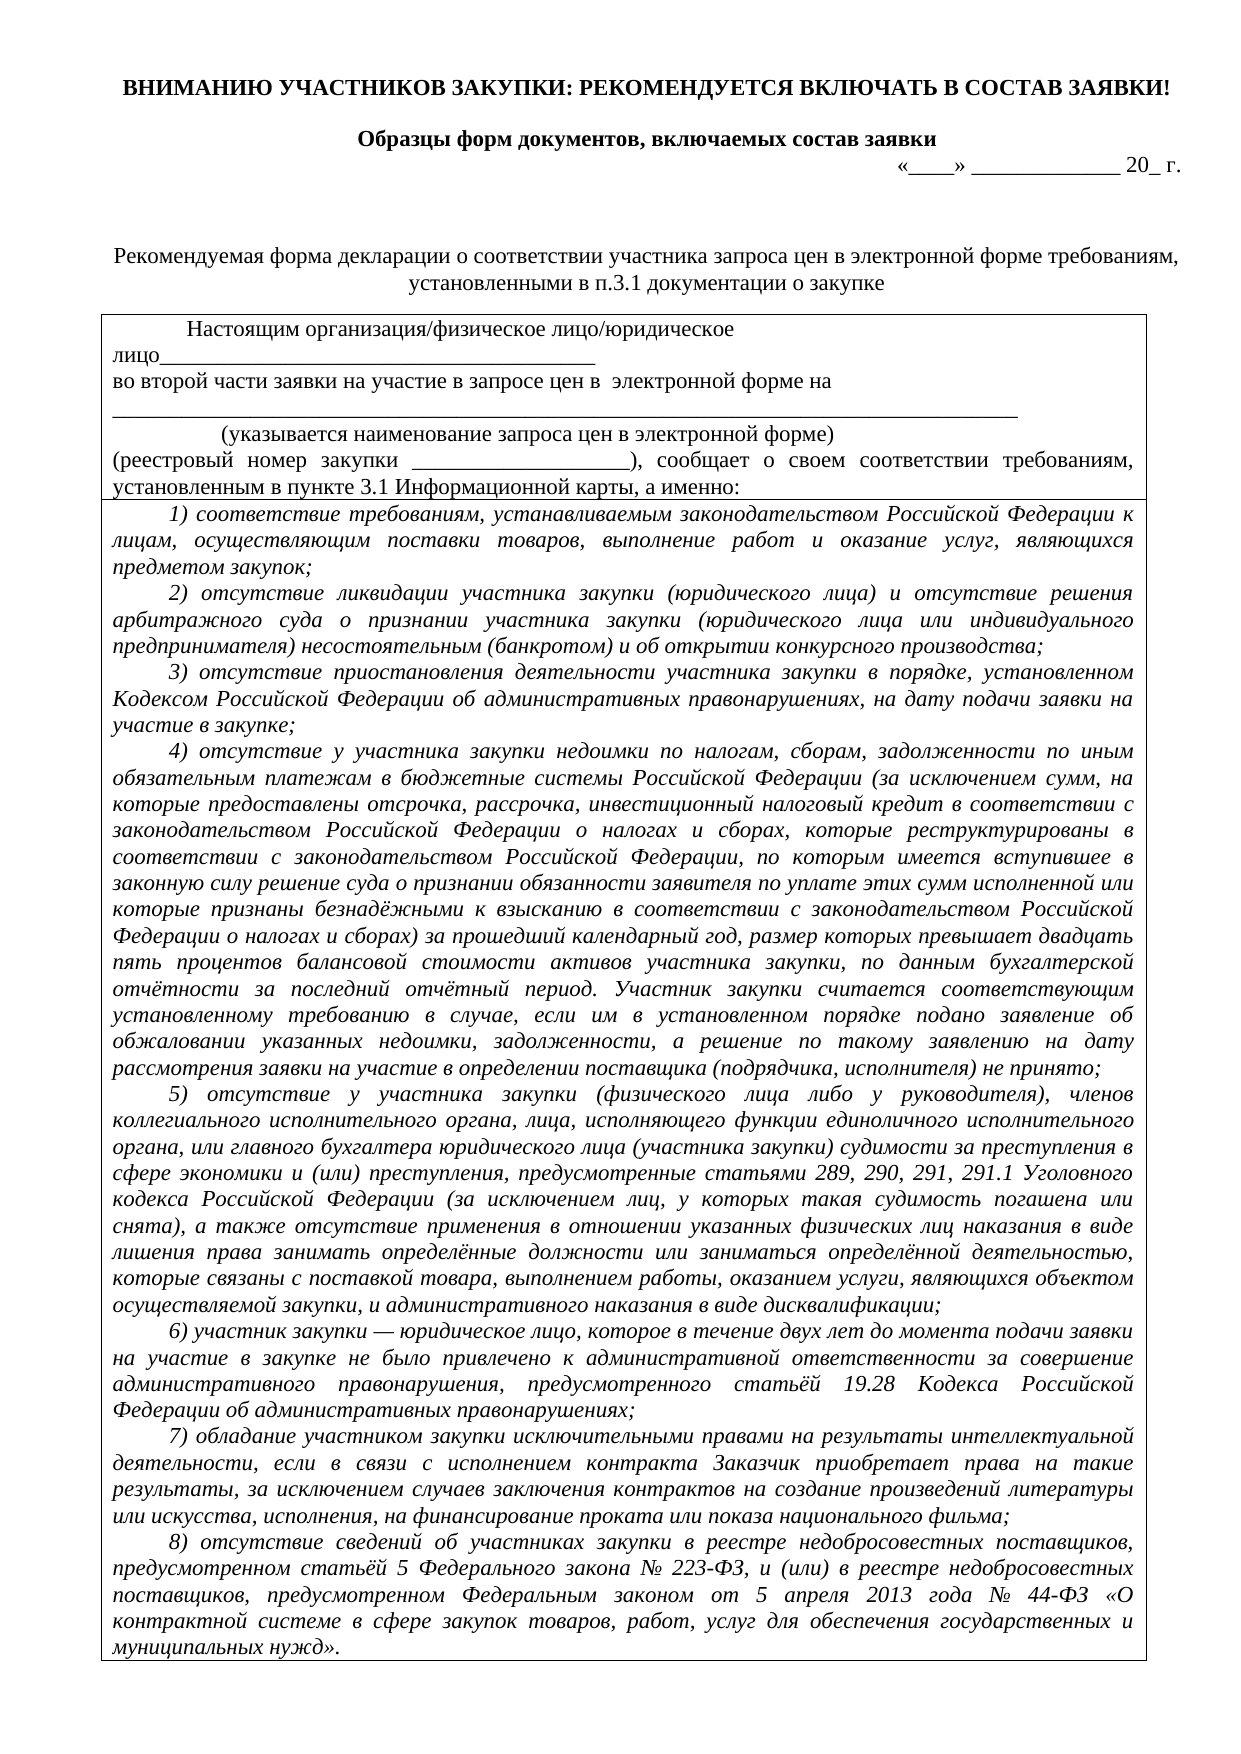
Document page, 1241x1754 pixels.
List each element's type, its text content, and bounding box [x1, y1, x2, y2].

text Рекомендуемая форма декларации о соответствии участника запроса цен в электронной форме требованиям, установленными в п.3.1 документации о закупке [112, 242, 1181, 296]
text ВНИМАНИЮ УЧАСТНИКОВ ЗАКУПКИ: РЕКОМЕНДУЕТСЯ ВКЛЮЧАТЬ В СОСТАВ ЗАЯВКИ! [112, 74, 1181, 100]
table_header Настоящим организация/физическое лицо/юридическое лицо______________________________________ во второй части заявки на участие в запросе цен в электронной форме на _______________________________________________________________________________ (указывается наименование запроса цен в электронной форме) (реестровый номер закупки ___________________), сообщает о своем соответствии требованиям, установленным в пункте 3.1 Информационной карты, а именно: [102, 315, 1146, 499]
text «____» _____________ 20_ г. [112, 152, 1181, 178]
text Образцы форм документов, включаемых состав заявки [112, 125, 1181, 152]
table_cell 1) соответствие требованиям, устанавливаемым законодательством Российской Федерации к лицам, осуществляющим поставки товаров, выполнение работ и оказание услуг, являющихся предметом закупок; 2) отсутствие ликвидации участника закупки (юридического лица) и отсутствие решения арбитражного суда о признании участника закупки (юридического лица или индивидуального предпринимателя) несостоятельным (банкротом) и об открытии конкурсного производства; 3) отсутствие приостановления деятельности участника закупки в порядке, установленном Кодексом Российской Федерации об административных правонарушениях, на дату подачи заявки на участие в закупке; 4) отсутствие у участника закупки недоимки по налогам, сборам, задолженности по иным обязательным платежам в бюджетные системы Российской Федерации (за исключением сумм, на которые предоставлены отсрочка, рассрочка, инвестиционный налоговый кредит в соответствии с законодательством Российской Федерации о налогах и сборах, которые реструктурированы в соответствии с законодательством Российской Федерации, по которым имеется вступившее в законную силу решение суда о признании обязанности заявителя по уплате этих сумм исполненной или которые признаны безнадёжными к взысканию в соответствии с законодательством Российской Федерации о налогах и сборах) за прошедший календарный год, размер которых превышает двадцать пять процентов балансовой стоимости активов участника закупки, по данным бухгалтерской отчётности за последний отчётный период. Участник закупки считается соответствующим установленному требованию в случае, если им в установленном порядке подано заявление об обжаловании указанных недоимки, задолженности, а решение по такому заявлению на дату рассмотрения заявки на участие в определении поставщика (подрядчика, исполнителя) не принято; 5) отсутствие у участника закупки (физического лица либо у руководителя), членов коллегиального исполнительного органа, лица, исполняющего функции единоличного исполнительного органа, или главного бухгалтера юридического лица (участника закупки) судимости за преступления в сфере экономики и (или) преступления, предусмотренные статьями 289, 290, 291, 291.1 Уголовного кодекса Российской Федерации (за исключением лиц, у которых такая судимость погашена или снята), а также отсутствие применения в отношении указанных физических лиц наказания в виде лишения права занимать определённые должности или заниматься определённой деятельностью, которые связаны с поставкой товара, выполнением работы, оказанием услуги, являющихся объектом осуществляемой закупки, и административного наказания в виде дисквалификации; 6) участник закупки — юридическое лицо, которое в течение двух лет до момента подачи заявки на участие в закупке не было привлечено к административной ответственности за совершение административного правонарушения, предусмотренного статьёй 19.28 Кодекса Российской Федерации об административных правонарушениях; 7) обладание участником закупки исключительными правами на результаты интеллектуальной деятельности, если в связи с исполнением контракта Заказчик приобретает права на такие результаты, за исключением случаев заключения контрактов на создание произведений литературы или искусства, исполнения, на финансирование проката или показа национального фильма; 8) отсутствие сведений об участниках закупки в реестре недобросовестных поставщиков, предусмотренном статьёй 5 Федерального закона № 223-ФЗ, и (или) в реестре недобросовестных поставщиков, предусмотренном Федеральным законом от 5 апреля 2013 года № 44-ФЗ «О контрактной системе в сфере закупок товаров, работ, услуг для обеспечения государственных и муниципальных нужд». [102, 500, 1146, 1660]
